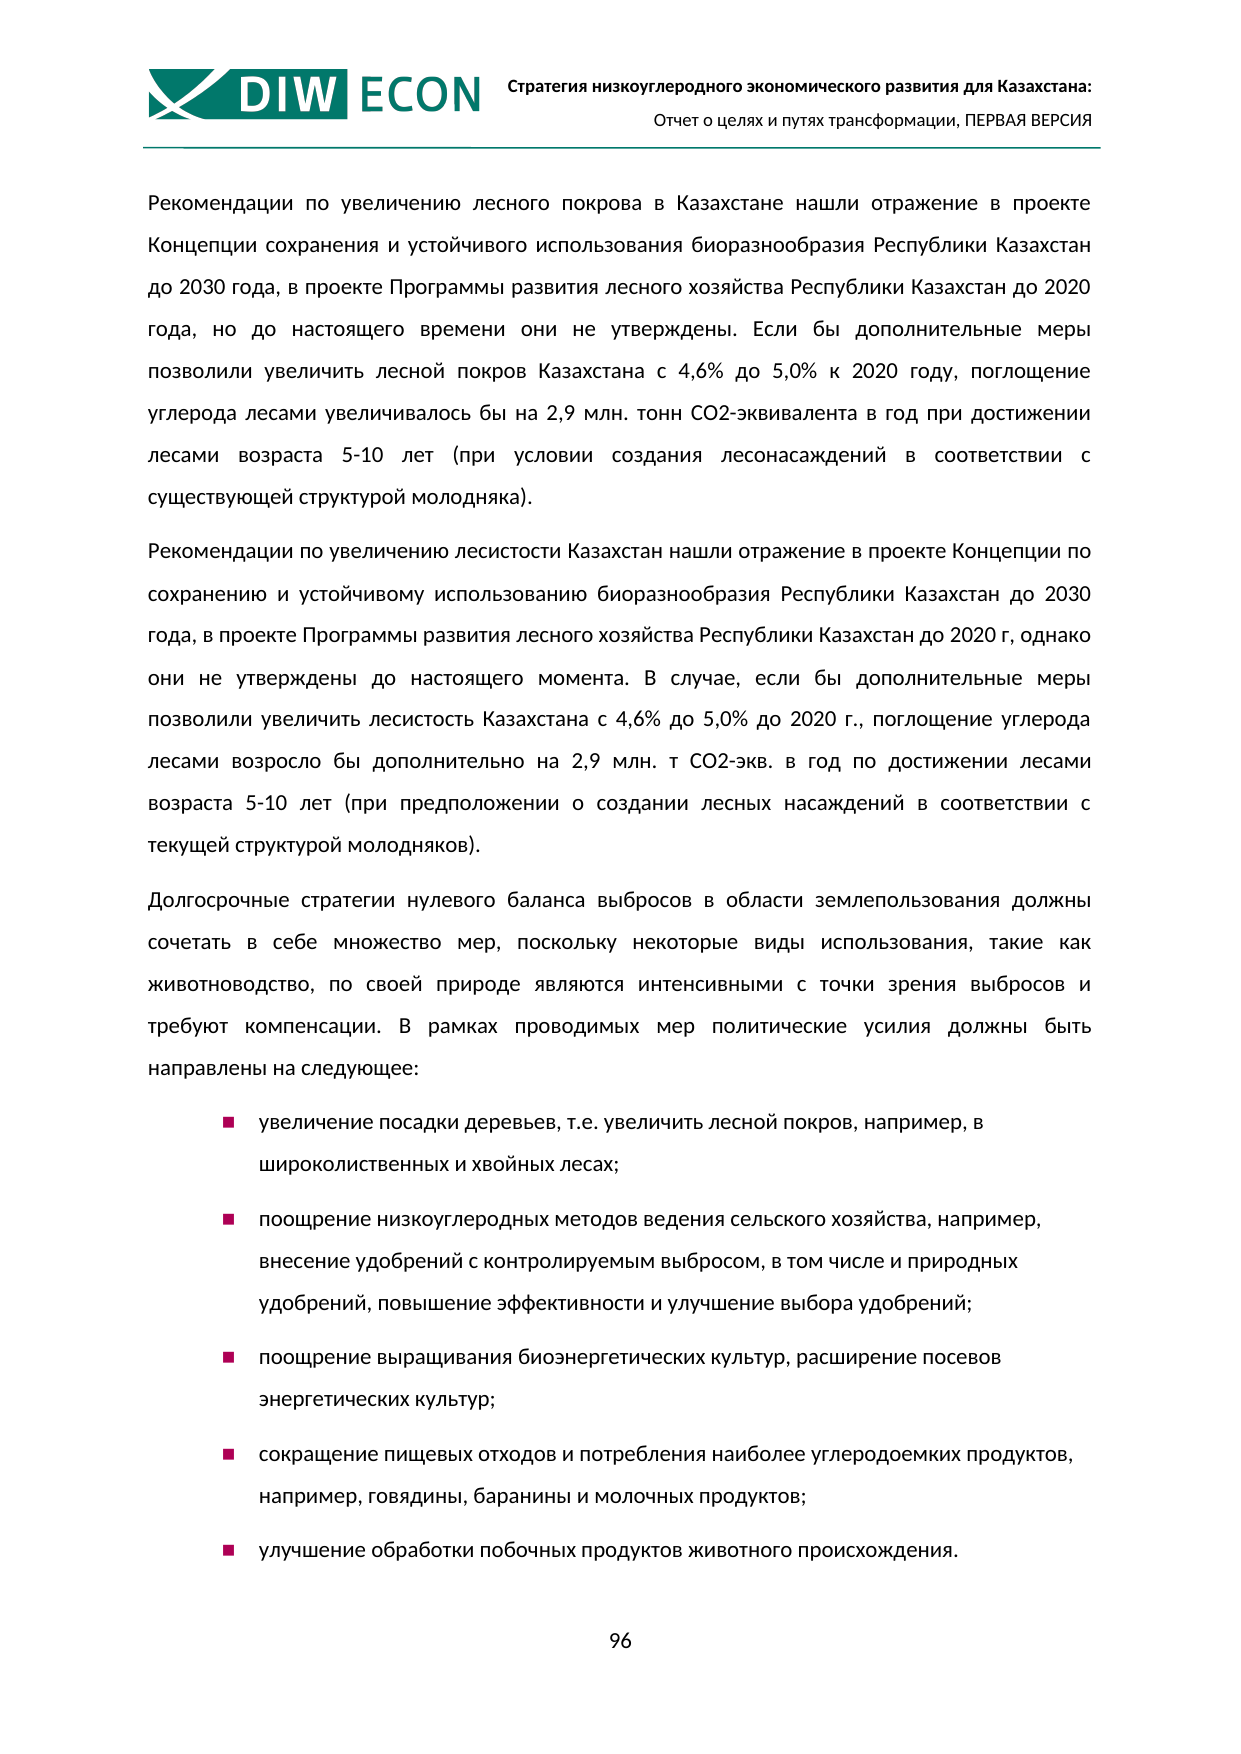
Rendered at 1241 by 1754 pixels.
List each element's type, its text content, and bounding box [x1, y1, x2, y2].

list улучшение обработки побочных продуктов животного происхождения. [221, 1535, 1093, 1563]
text Рекомендации по увеличению лесного покрова в Казахстане нашли отражение в проекте Концепции сохранения и устойчивого использования биоразнообразия Республики Казахстан до 2030 года, в проекте Программы развития лесного хозяйства Республики Казахстан до 2020 года, но до настоящего времени они не утверждены. Если бы дополнительные меры позволили увеличить лесной покров Казахстана с 4,6% до 5,0% к 2020 году, поглощение углерода лесами увеличивалось бы на 2,9 млн. тонн СО2-эквивалента в год при достижении лесами возраста 5-10 лет (при условии создания лесонасаждений в соответствии с существующей структурой молодняка). [148, 188, 1093, 510]
list поощрение выращивания биоэнергетических культур, расширение посевов энергетических культур; [221, 1342, 1093, 1412]
text Долгосрочные стратегии нулевого баланса выбросов в области землепользования должны сочетать в себе множество мер, поскольку некоторые виды использования, такие как животноводство, по своей природе являются интенсивными с точки зрения выбросов и требуют компенсации. В рамках проводимых мер политические усилия должны быть направлены на следующее: [148, 885, 1093, 1081]
list поощрение низкоуглеродных методов ведения сельского хозяйства, например, внесение удобрений с контролируемым выбросом, в том числе и природных удобрений, повышение эффективности и улучшение выбора удобрений; [221, 1204, 1093, 1316]
list увеличение посадки деревьев, т.е. увеличить лесной покров, например, в широколиственных и хвойных лесах; [221, 1107, 1093, 1177]
text Рекомендации по увеличению лесистости Казахстан нашли отражение в проекте Концепции по сохранению и устойчивому использованию биоразнообразия Республики Казахстан до 2030 года, в проекте Программы развития лесного хозяйства Республики Казахстан до 2020 г, однако они не утверждены до настоящего момента. В случае, если бы дополнительные меры позволили увеличить лесистость Казахстана с 4,6% до 5,0% до 2020 г., поглощение углерода лесами возросло бы дополнительно на 2,9 млн. т СО2-экв. в год по достижении лесами возраста 5-10 лет (при предположении о создании лесных насаждений в соответствии с текущей структурой молодняков). [148, 537, 1093, 858]
list сокращение пищевых отходов и потребления наиболее углеродоемких продуктов, например, говядины, баранины и молочных продуктов; [221, 1439, 1093, 1509]
picture [148, 69, 480, 120]
